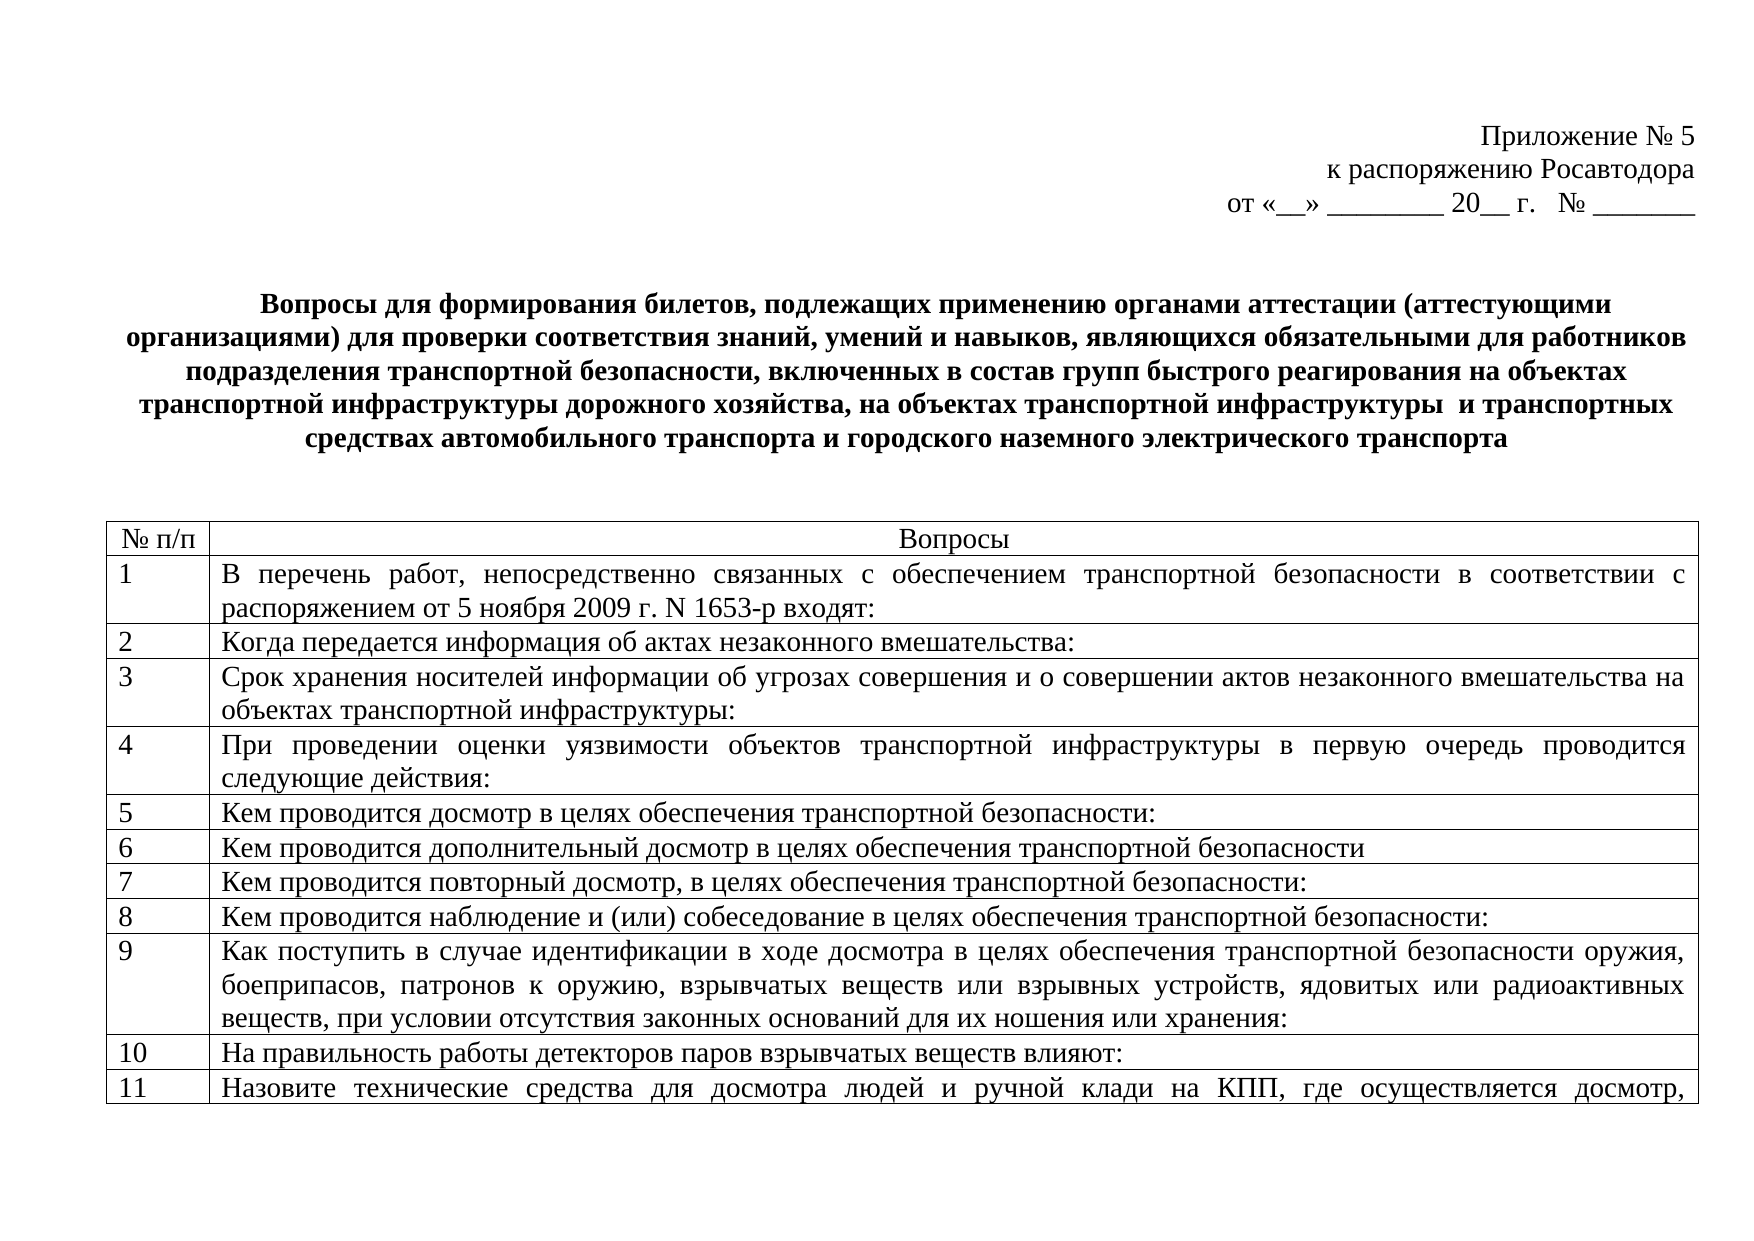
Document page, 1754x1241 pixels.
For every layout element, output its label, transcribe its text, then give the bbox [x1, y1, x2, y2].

text Приложение № 5 [118, 118, 1695, 152]
table_cell 9 [107, 934, 209, 1034]
table_cell 3 [107, 659, 209, 726]
table_cell 7 [107, 864, 209, 898]
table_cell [210, 1070, 1698, 1103]
text к распоряжению Росавтодора [118, 152, 1695, 185]
table_cell На правильность работы детекторов паров взрывчатых веществ влияют: [210, 1035, 1698, 1069]
text Вопросы для формирования билетов, подлежащих применению органами аттестации (аттестующими организациями) для проверки соответствия знаний, умений и навыков, являющихся обязательными для работников подразделения транспортной безопасности, включенных в состав групп быстрого реагирования на объектах транспортной инфраструктуры дорожного хозяйства, на объектах транспортной инфраструктуры и транспортных средствах автомобильного транспорта и городского наземного электрического транспорта [118, 286, 1695, 453]
table_cell Кем проводится досмотр в целях обеспечения транспортной безопасности: [210, 795, 1698, 829]
table_cell 11 [107, 1070, 209, 1103]
table_cell 6 [107, 830, 209, 863]
table_cell Кем проводится дополнительный досмотр в целях обеспечения транспортной безопасности [210, 830, 1698, 863]
table_cell Как поступить в случае идентификации в ходе досмотра в целях обеспечения транспортной безопасности оружия, боеприпасов, патронов к оружию, взрывчатых веществ или взрывных устройств, ядовитых или радиоактивных веществ, при условии отсутствия законных оснований для их ношения или хранения: [210, 934, 1698, 1034]
table_cell 5 [107, 795, 209, 829]
table_header № п/п [107, 522, 209, 555]
table_cell 1 [107, 556, 209, 623]
table_cell При проведении оценки уязвимости объектов транспортной инфраструктуры в первую очередь проводится следующие действия: [210, 727, 1698, 794]
table_cell В перечень работ, непосредственно связанных с обеспечением транспортной безопасности в соответствии с распоряжением от 5 ноября 2009 г. N 1653-р входят: [210, 556, 1698, 623]
table_cell Кем проводится наблюдение и (или) собеседование в целях обеспечения транспортной безопасности: [210, 899, 1698, 932]
table_cell 8 [107, 899, 209, 932]
table_cell 10 [107, 1035, 209, 1069]
table_cell Когда передается информация об актах незаконного вмешательства: [210, 624, 1698, 658]
table_cell 4 [107, 727, 209, 794]
text от «__» ________ 20__ г. № _______ [118, 185, 1695, 219]
table_header Вопросы [210, 522, 1698, 555]
table_cell Кем проводится повторный досмотр, в целях обеспечения транспортной безопасности: [210, 864, 1698, 898]
table_cell Срок хранения носителей информации об угрозах совершения и о совершении актов незаконного вмешательства на объектах транспортной инфраструктуры: [210, 659, 1698, 726]
table_cell 2 [107, 624, 209, 658]
